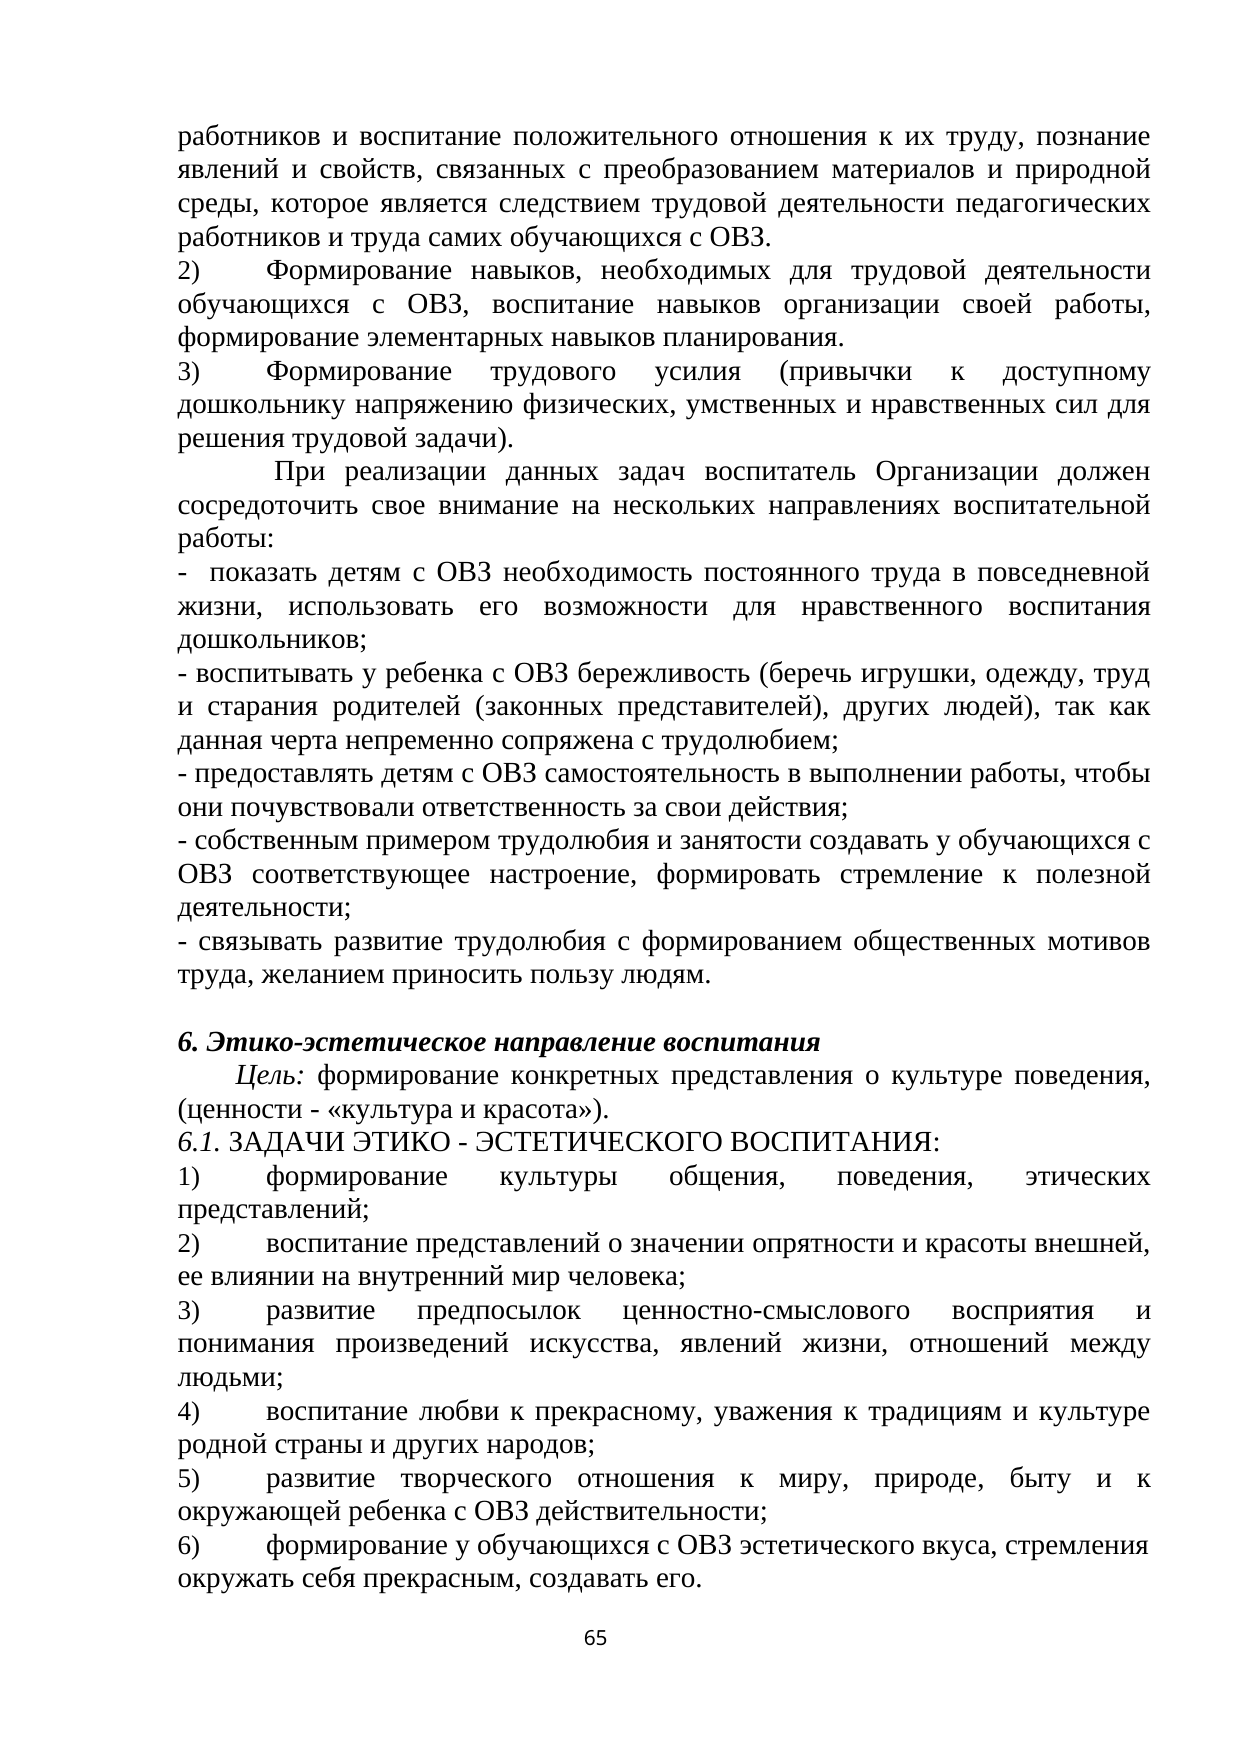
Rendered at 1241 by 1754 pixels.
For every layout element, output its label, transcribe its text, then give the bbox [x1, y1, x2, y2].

text Цель: формирование конкретных представления о культуре поведения, (ценности - «культура и красота»). [177, 1057, 1152, 1124]
text - связывать развитие трудолюбия с формированием общественных мотивов труда, желанием приносить пользу людям. [177, 923, 1152, 990]
text При реализации данных задач воспитатель Организации должен сосредоточить свое внимание на нескольких направлениях воспитательной работы: [177, 453, 1152, 554]
list формирование у обучающихся с ОВЗ эстетического вкуса, стремления окружать себя прекрасным, создавать его. [177, 1527, 1152, 1594]
list формирование культуры общения, поведения, этических представлений; [177, 1158, 1152, 1225]
list воспитание представлений о значении опрятности и красоты внешней, ее влиянии на внутренний мир человека; [177, 1225, 1152, 1292]
text 6.1. ЗАДАЧИ ЭТИКО - ЭСТЕТИЧЕСКОГО ВОСПИТАНИЯ: [177, 1124, 1152, 1158]
text 6. Этико-эстетическое направление воспитания [177, 1024, 1152, 1057]
list развитие предпосылок ценностно-смыслового восприятия и понимания произведений искусства, явлений жизни, отношений между людьми; [177, 1292, 1152, 1393]
list развитие творческого отношения к миру, природе, быту и к окружающей ребенка с ОВЗ действительности; [177, 1460, 1152, 1527]
list воспитание любви к прекрасному, уважения к традициям и культуре родной страны и других народов; [177, 1393, 1152, 1460]
text - собственным примером трудолюбия и занятости создавать у обучающихся с ОВЗ соответствующее настроение, формировать стремление к полезной деятельности; [177, 822, 1152, 923]
text - показать детям с ОВЗ необходимость постоянного труда в повседневной жизни, использовать его возможности для нравственного воспитания дошкольников; [177, 554, 1152, 655]
list Формирование трудового усилия (привычки к доступному дошкольнику напряжению физических, умственных и нравственных сил для решения трудовой задачи). [177, 353, 1152, 453]
text - воспитывать у ребенка с ОВЗ бережливость (беречь игрушки, одежду, труд и старания родителей (законных представителей), других людей), так как данная черта непременно сопряжена с трудолюбием; [177, 655, 1152, 755]
text - предоставлять детям с ОВЗ самостоятельность в выполнении работы, чтобы они почувствовали ответственность за свои действия; [177, 755, 1152, 822]
list Формирование навыков, необходимых для трудовой деятельности обучающихся с ОВЗ, воспитание навыков организации своей работы, формирование элементарных навыков планирования. [177, 252, 1152, 353]
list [177, 118, 1152, 252]
